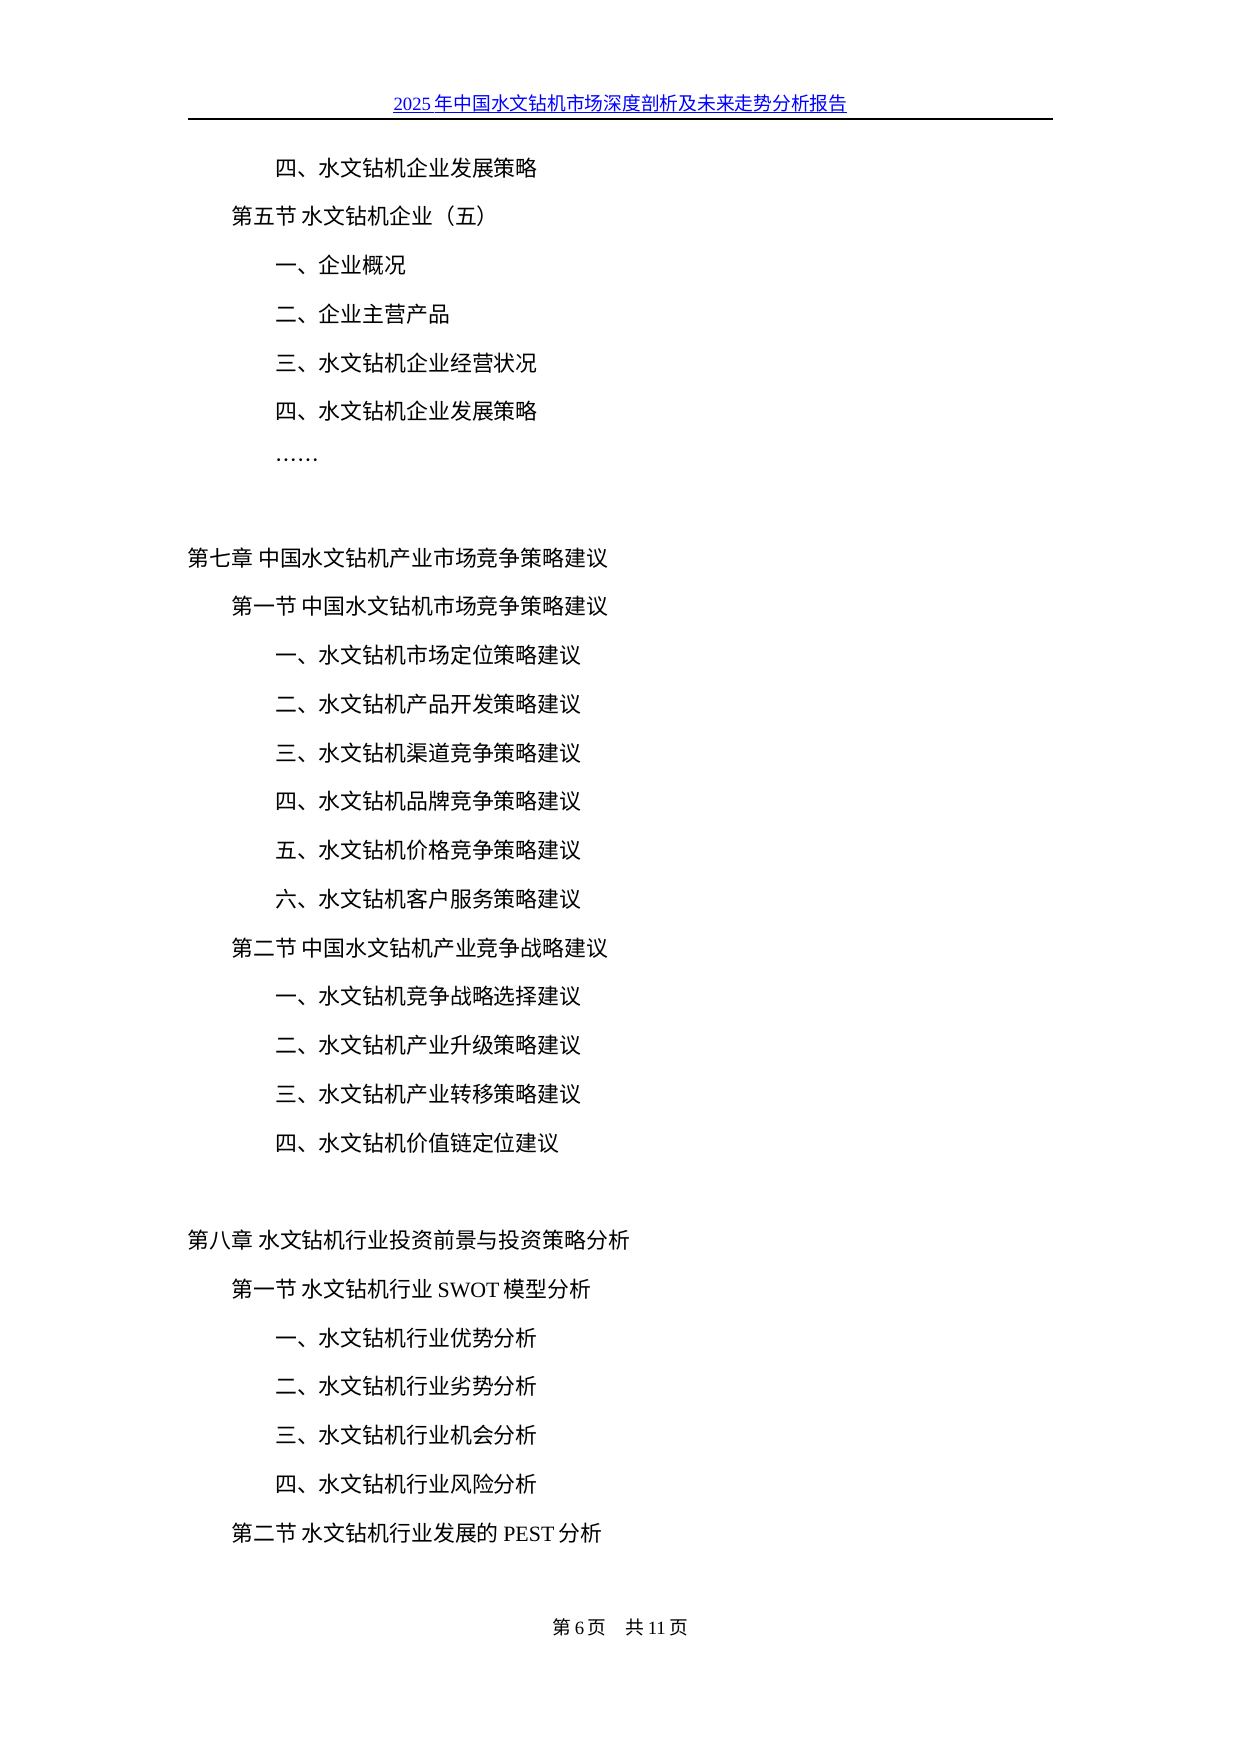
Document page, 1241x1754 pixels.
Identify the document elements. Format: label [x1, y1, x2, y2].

text [187, 150, 1053, 1548]
